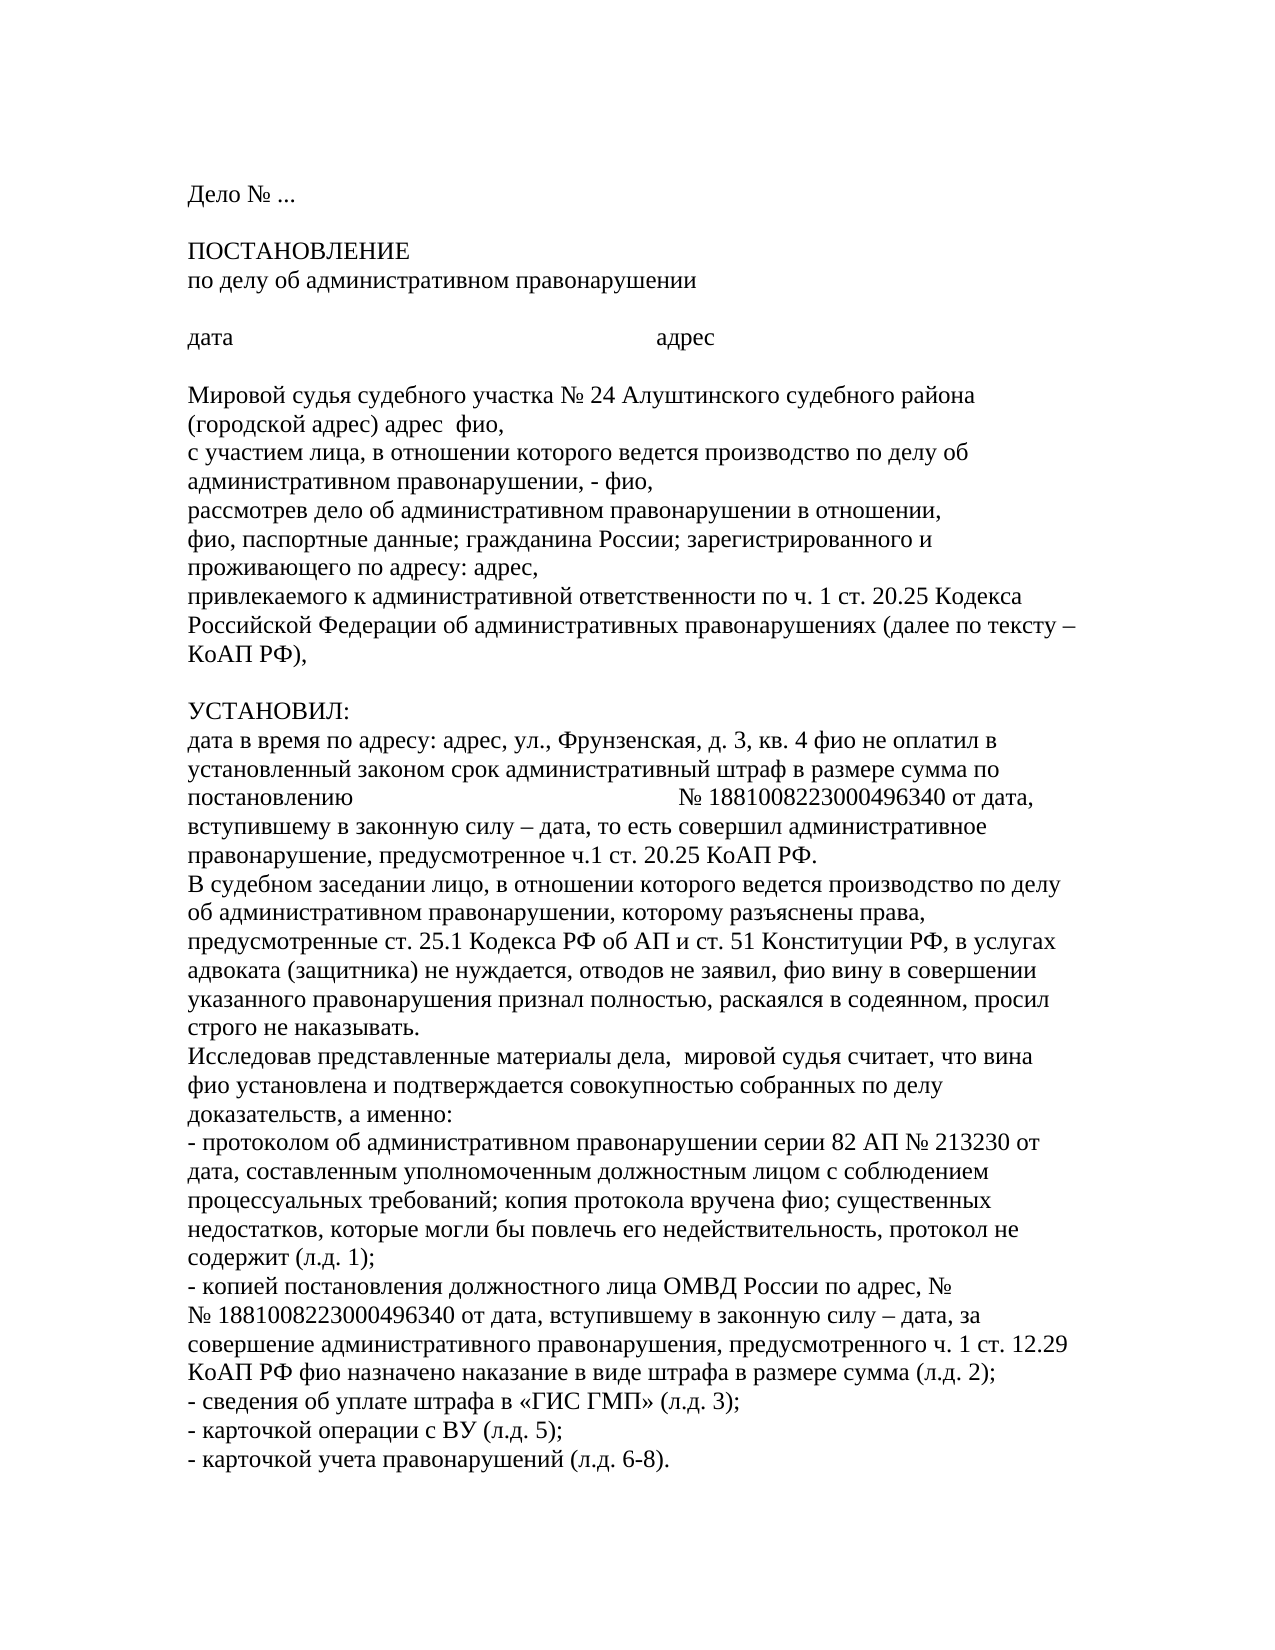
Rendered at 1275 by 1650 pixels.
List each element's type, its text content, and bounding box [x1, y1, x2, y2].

text - протоколом об административном правонарушении серии 82 АП № 213230 от дата, составленным уполномоченным должностным лицом с соблюдением процессуальных требований; копия протокола вручена фио; существенных недостатков, которые могли бы повлечь его недействительность, протокол не содержит (л.д. 1); [187, 1127, 1087, 1271]
text дата адрес [187, 322, 1087, 351]
text УСТАНОВИЛ: [187, 696, 1087, 725]
text по делу об административном правонарушении [187, 265, 1087, 294]
text В судебном заседании лицо, в отношении которого ведется производство по делу об административном правонарушении, которому разъяснены права, предусмотренные ст. 25.1 Кодекса РФ об АП и ст. 51 Конституции РФ, в услугах адвоката (защитника) не нуждается, отводов не заявил, фио вину в совершении указанного правонарушения признал полностью, раскаялся в содеянном, просил строго не наказывать. [187, 869, 1087, 1041]
text привлекаемого к административной ответственности по ч. 1 ст. 20.25 Кодекса Российской Федерации об административных правонарушениях (далее по тексту – КоАП РФ), [187, 581, 1087, 667]
text Исследовав представленные материалы дела, мировой судья считает, что вина фио установлена и подтверждается совокупностью собранных по делу доказательств, а именно: [187, 1041, 1087, 1127]
text с участием лица, в отношении которого ведется производство по делу об административном правонарушении, - фио, [187, 437, 1087, 495]
text Дело № ... [187, 179, 1087, 207]
text рассмотрев дело об административном правонарушении в отношении, [187, 495, 1087, 524]
text дата в время по адресу: адрес, ул., Фрунзенская, д. 3, кв. 4 фио не оплатил в установленный законом срок административный штраф в размере сумма по постановлению № 1881008223000496340 от дата, вступившему в законную силу – дата, то есть совершил административное правонарушение, предусмотренное ч.1 ст. 20.25 КоАП РФ. [187, 725, 1087, 869]
text ПОСТАНОВЛЕНИЕ [187, 236, 1087, 265]
text - копией постановления должностного лица ОМВД России по адрес, № № 1881008223000496340 от дата, вступившему в законную силу – дата, за совершение административного правонарушения, предусмотренного ч. 1 ст. 12.29 КоАП РФ фио назначено наказание в виде штрафа в размере сумма (л.д. 2); [187, 1271, 1087, 1386]
text - карточкой операции с ВУ (л.д. 5); [187, 1415, 1087, 1444]
text Мировой судья судебного участка № 24 Алуштинского судебного района (городской адрес) адрес фио, [187, 380, 1087, 437]
text фио, паспортные данные; гражданина России; зарегистрированного и проживающего по адресу: адрес, [187, 524, 1087, 581]
text - карточкой учета правонарушений (л.д. 6-8). [187, 1444, 1087, 1472]
text - сведения об уплате штрафа в «ГИС ГМП» (л.д. 3); [187, 1386, 1087, 1415]
